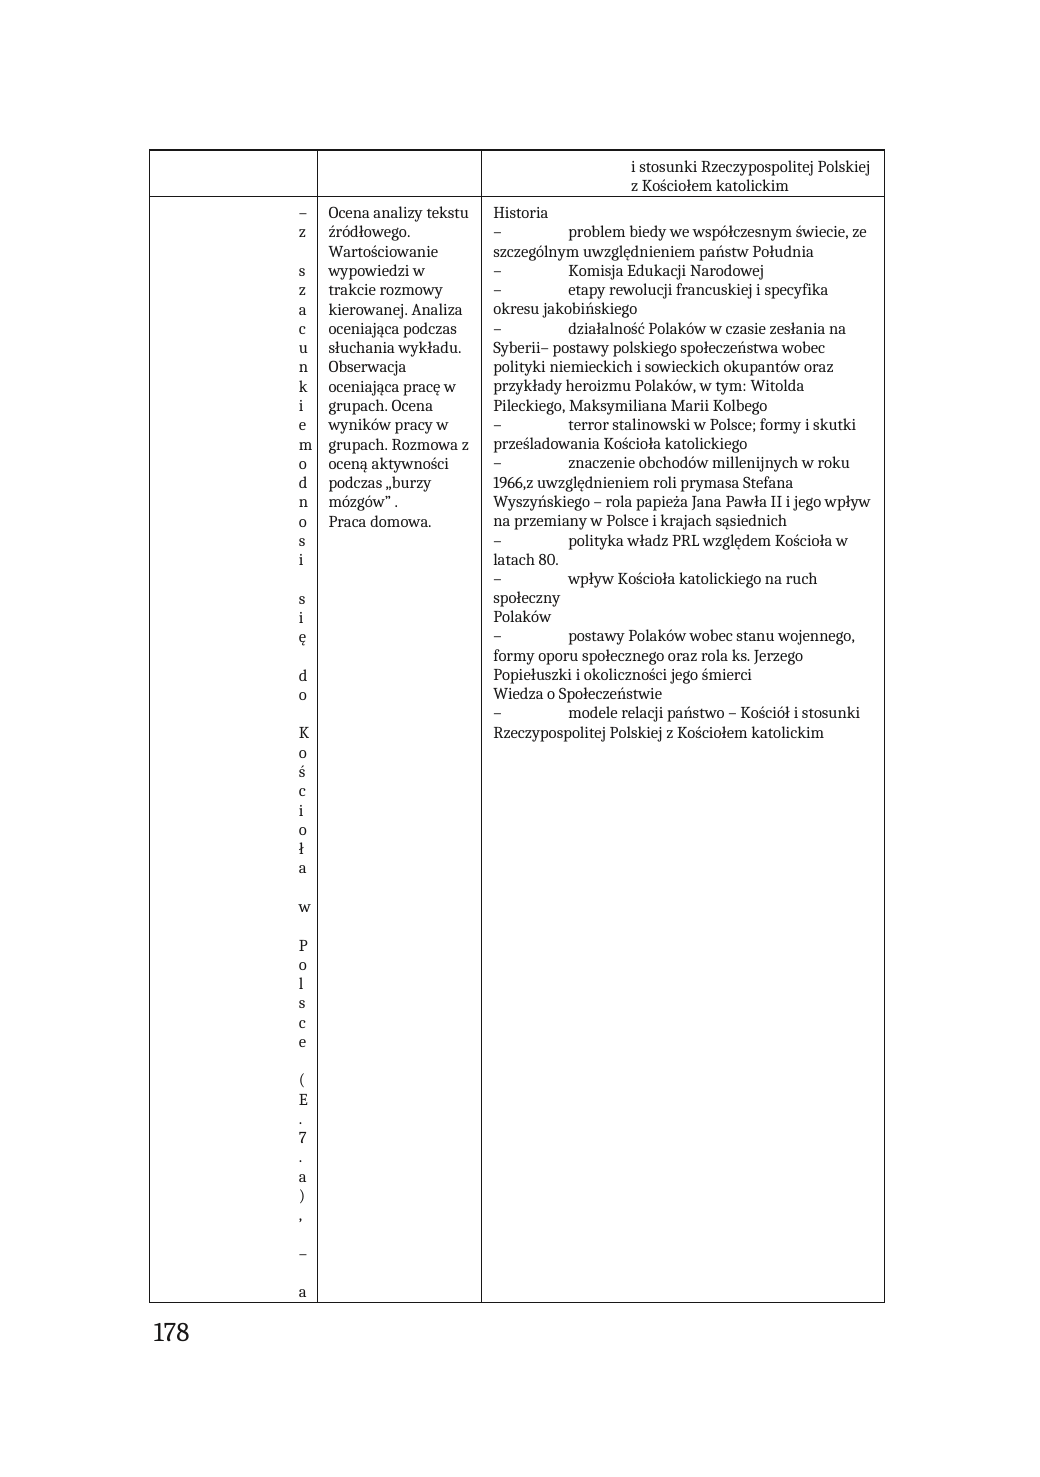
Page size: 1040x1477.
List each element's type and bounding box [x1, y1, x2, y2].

table_cell [318, 197, 481, 1302]
table_cell [150, 197, 317, 1302]
table_cell [150, 151, 317, 196]
table_cell [482, 151, 884, 196]
table_cell [482, 197, 884, 1302]
table_cell [318, 151, 481, 196]
